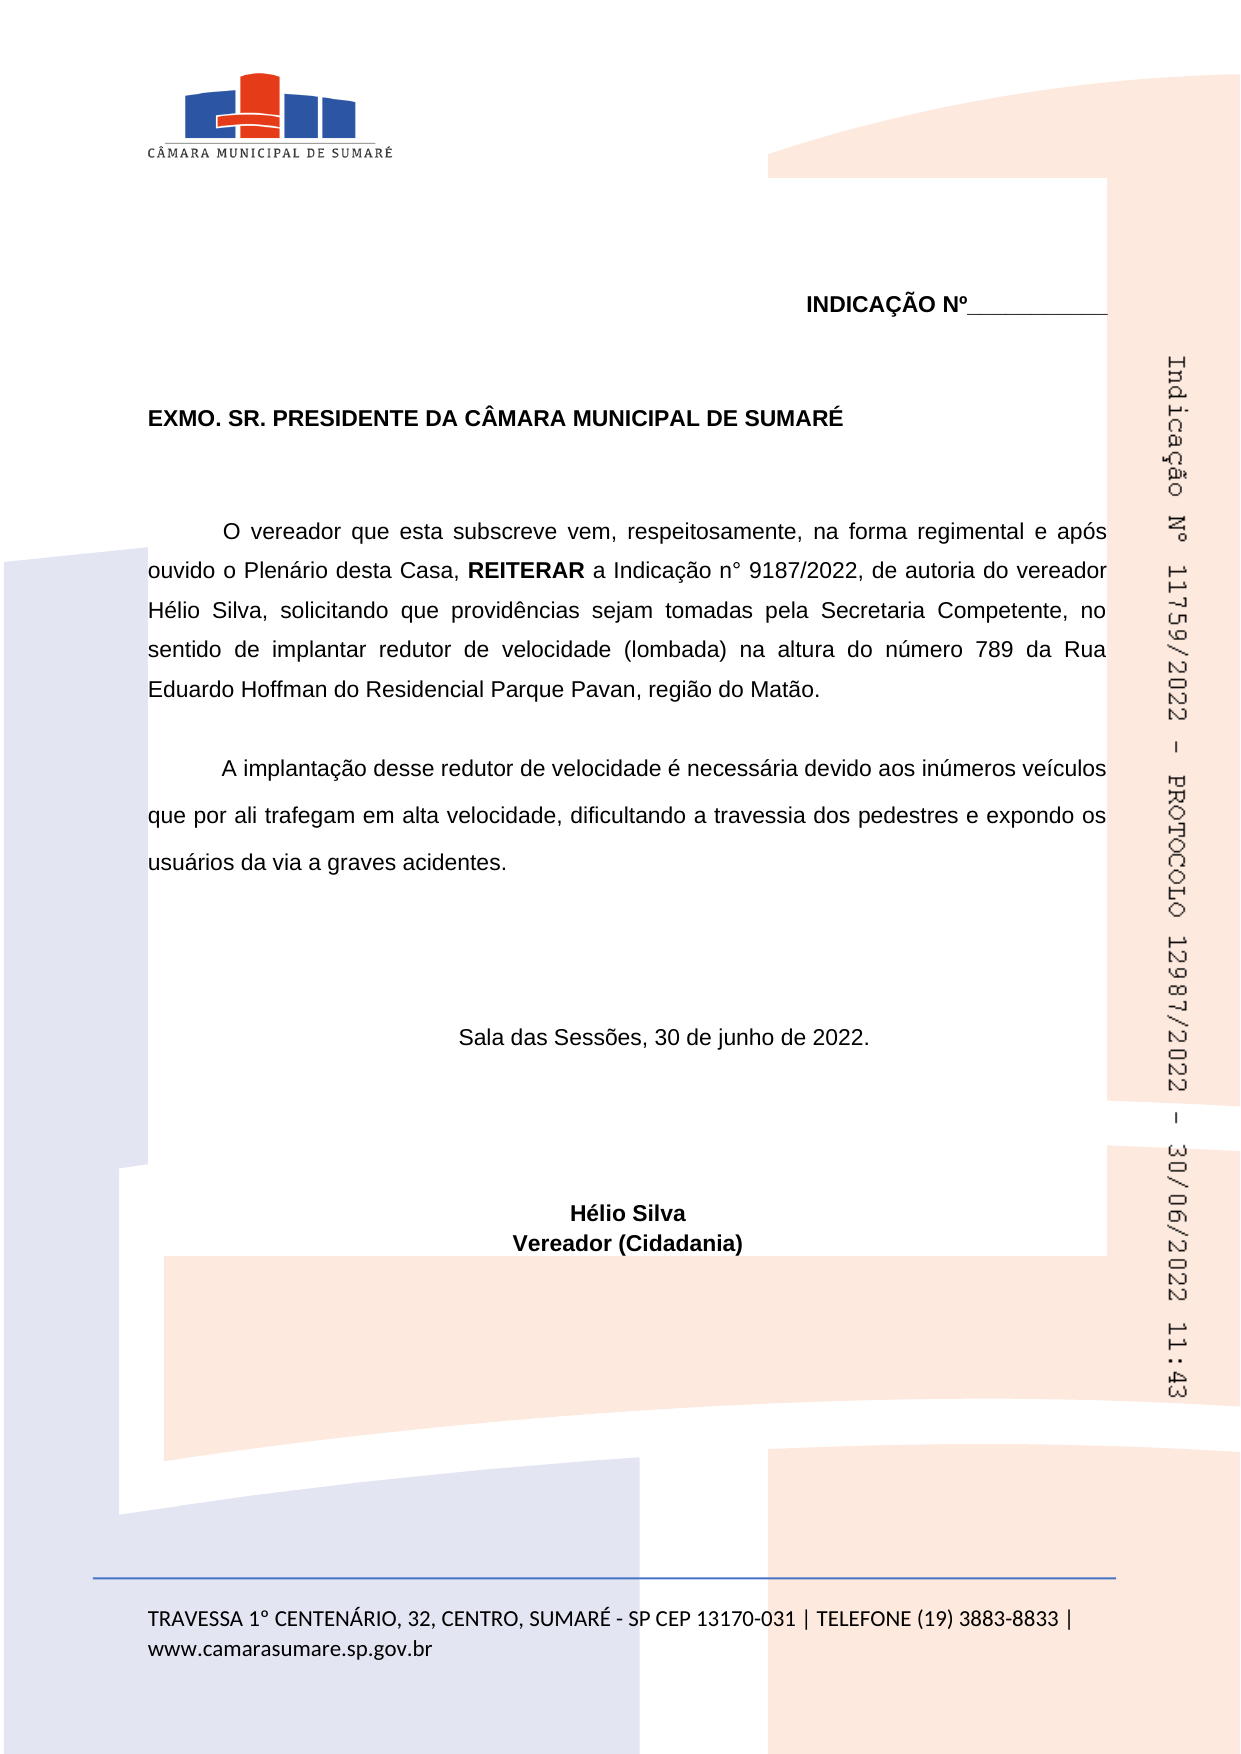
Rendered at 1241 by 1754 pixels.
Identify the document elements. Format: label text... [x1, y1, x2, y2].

text A implantação desse redutor de velocidade é necessária devido aos inúmeros veículos que por ali trafegam em alta velocidade, dificultando a travessia dos pedestres e expondo os usuários da via a graves acidentes. [148, 754, 1107, 876]
picture [147, 73, 394, 160]
text Hélio Silva [148, 1199, 1107, 1226]
picture [1142, 349, 1205, 1405]
text O vereador que esta subscreve vem, respeitosamente, na forma regimental e após ouvido o Plenário desta Casa, REITERAR a Indicação n° 9187/2022, de autoria do vereador Hélio Silva, solicitando que providências sejam tomadas pela Secretaria Competente, no sentido de implantar redutor de velocidade (lombada) na altura do número 789 da Rua Eduardo Hoffman do Residencial Parque Pavan, região do Matão. [148, 518, 1107, 702]
text INDICAÇÃO Nº___________ [148, 291, 1107, 318]
text Vereador (Cidadania) [148, 1230, 1107, 1256]
text Sala das Sessões, 30 de junho de 2022. [148, 1023, 1107, 1050]
text EXMO. SR. PRESIDENTE DA CÂMARA MUNICIPAL DE SUMARÉ [148, 404, 1107, 431]
